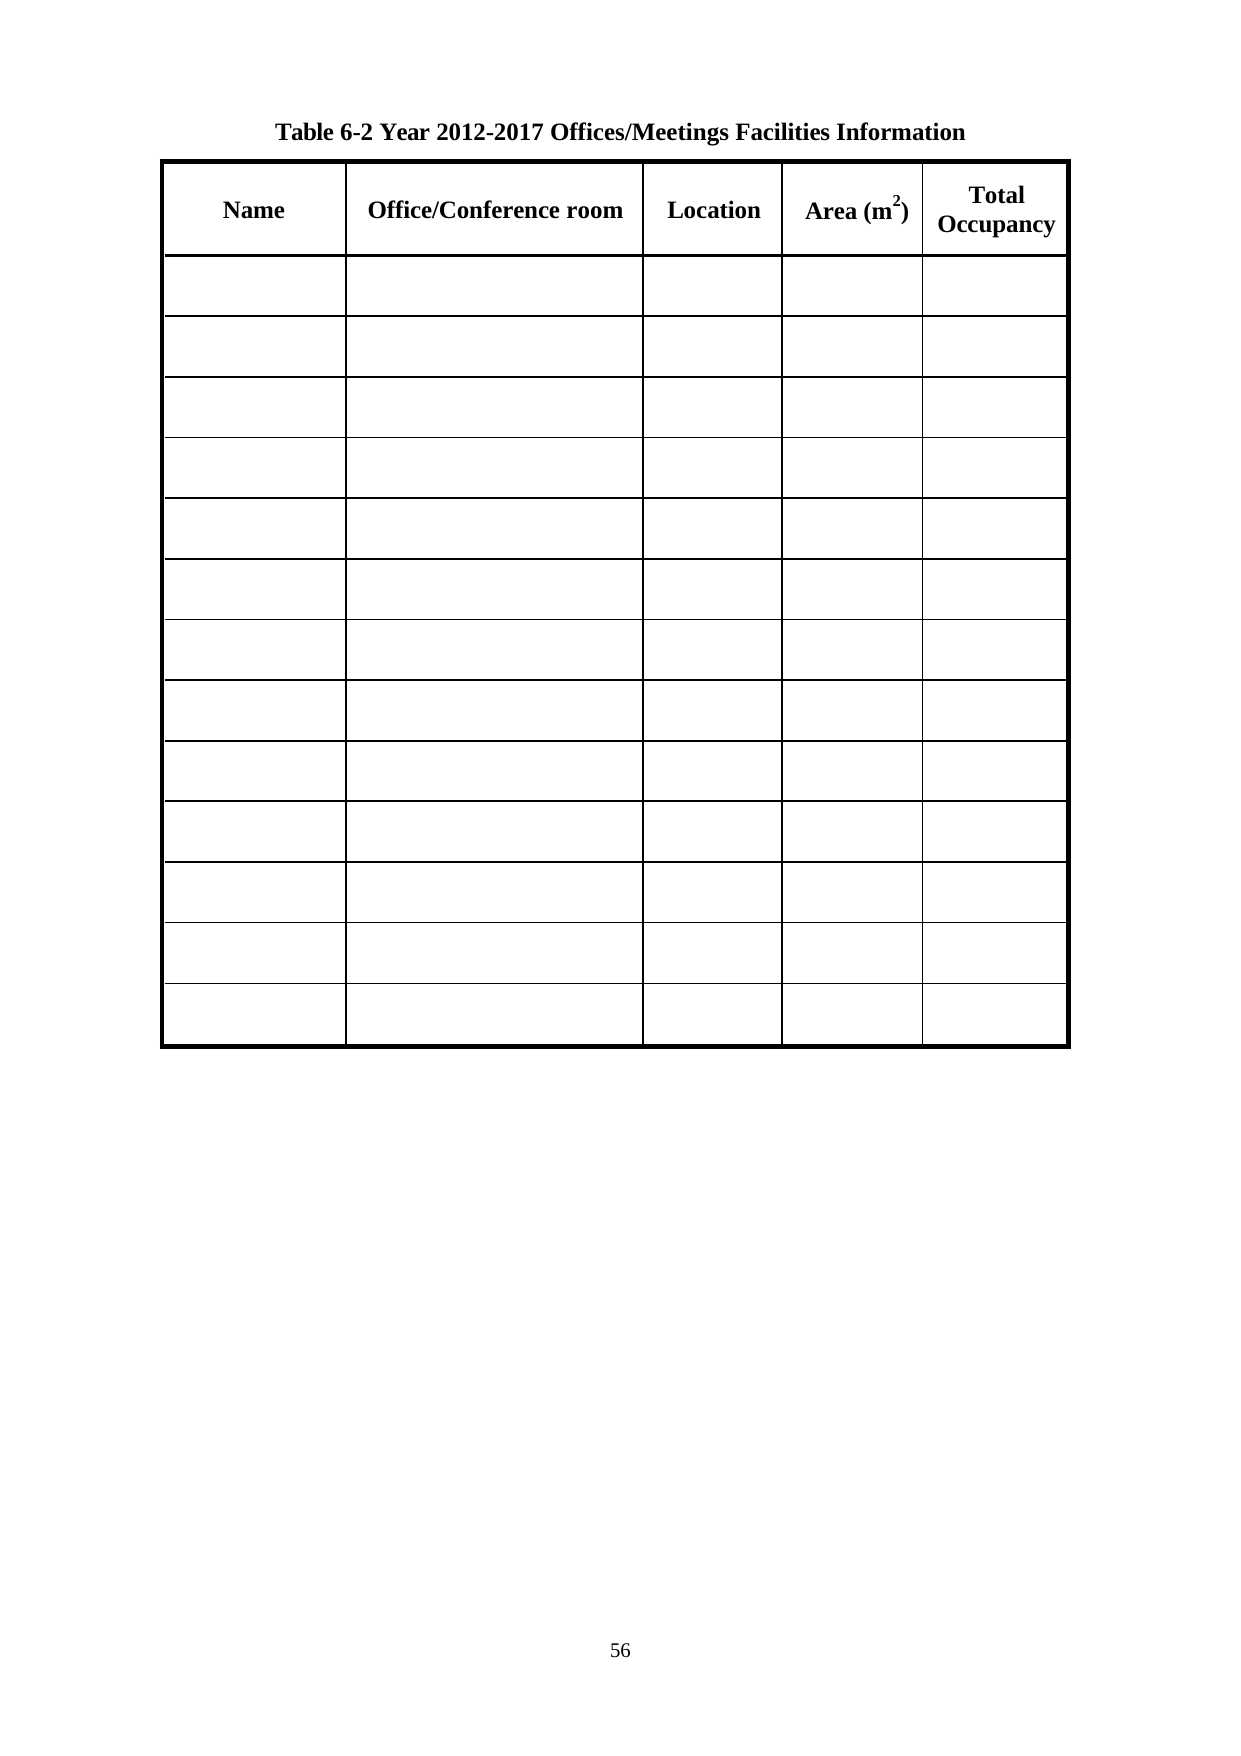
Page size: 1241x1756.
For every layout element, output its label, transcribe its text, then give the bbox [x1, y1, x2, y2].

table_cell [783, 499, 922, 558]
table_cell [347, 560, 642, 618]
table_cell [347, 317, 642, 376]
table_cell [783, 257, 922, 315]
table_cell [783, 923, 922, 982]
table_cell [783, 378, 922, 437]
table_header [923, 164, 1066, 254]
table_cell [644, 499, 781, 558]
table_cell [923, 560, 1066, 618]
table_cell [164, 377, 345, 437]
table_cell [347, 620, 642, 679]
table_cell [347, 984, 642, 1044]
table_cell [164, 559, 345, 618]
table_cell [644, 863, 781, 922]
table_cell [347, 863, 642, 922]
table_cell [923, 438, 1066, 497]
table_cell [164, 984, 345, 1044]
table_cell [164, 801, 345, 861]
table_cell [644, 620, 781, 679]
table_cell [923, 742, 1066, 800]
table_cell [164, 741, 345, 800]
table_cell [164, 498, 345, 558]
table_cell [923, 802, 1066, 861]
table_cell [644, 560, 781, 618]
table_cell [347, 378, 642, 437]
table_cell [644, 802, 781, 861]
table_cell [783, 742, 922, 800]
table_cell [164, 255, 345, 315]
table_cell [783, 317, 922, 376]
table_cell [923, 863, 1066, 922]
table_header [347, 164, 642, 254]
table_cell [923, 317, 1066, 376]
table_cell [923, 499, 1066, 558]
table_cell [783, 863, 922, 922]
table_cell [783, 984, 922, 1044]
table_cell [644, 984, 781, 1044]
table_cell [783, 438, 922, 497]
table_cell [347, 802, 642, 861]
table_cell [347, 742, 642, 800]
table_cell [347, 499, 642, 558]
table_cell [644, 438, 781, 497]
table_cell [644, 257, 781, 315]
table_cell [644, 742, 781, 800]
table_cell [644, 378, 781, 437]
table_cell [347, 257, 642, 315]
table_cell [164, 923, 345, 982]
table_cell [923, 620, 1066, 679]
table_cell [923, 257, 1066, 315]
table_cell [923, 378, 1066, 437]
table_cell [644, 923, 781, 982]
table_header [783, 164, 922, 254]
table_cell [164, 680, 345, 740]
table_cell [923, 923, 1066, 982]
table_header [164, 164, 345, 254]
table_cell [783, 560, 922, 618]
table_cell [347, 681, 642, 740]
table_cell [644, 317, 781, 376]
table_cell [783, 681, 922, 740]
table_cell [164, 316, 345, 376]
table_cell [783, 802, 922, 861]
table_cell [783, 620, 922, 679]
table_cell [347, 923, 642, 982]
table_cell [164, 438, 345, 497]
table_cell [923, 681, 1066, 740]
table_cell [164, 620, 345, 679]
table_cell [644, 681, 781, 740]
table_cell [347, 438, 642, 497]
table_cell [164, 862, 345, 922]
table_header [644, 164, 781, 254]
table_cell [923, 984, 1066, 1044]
subtitle Table 6-2 Year 2012-2017 Offices/Meetings Facilities Information [156, 117, 1084, 146]
